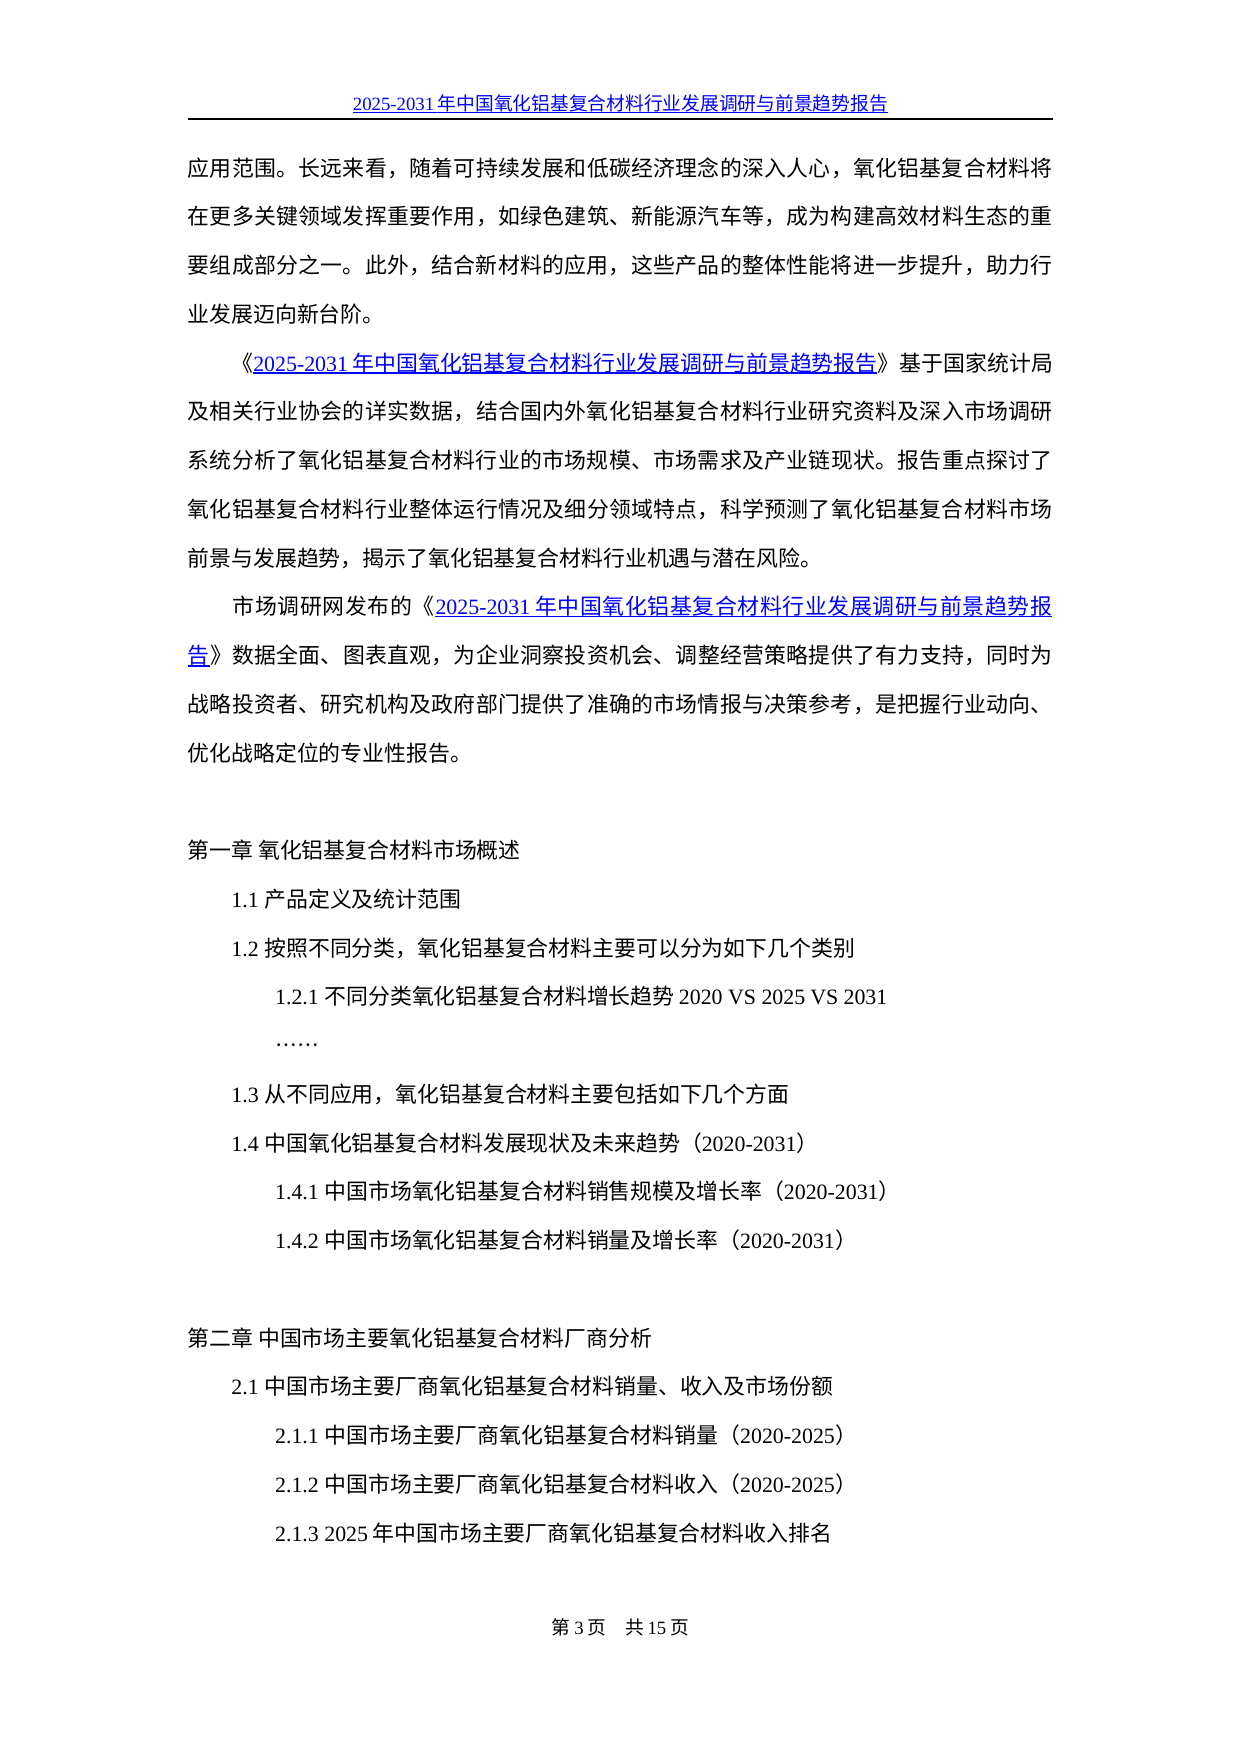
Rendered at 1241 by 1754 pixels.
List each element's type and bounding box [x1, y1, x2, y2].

text [187, 150, 1053, 1548]
